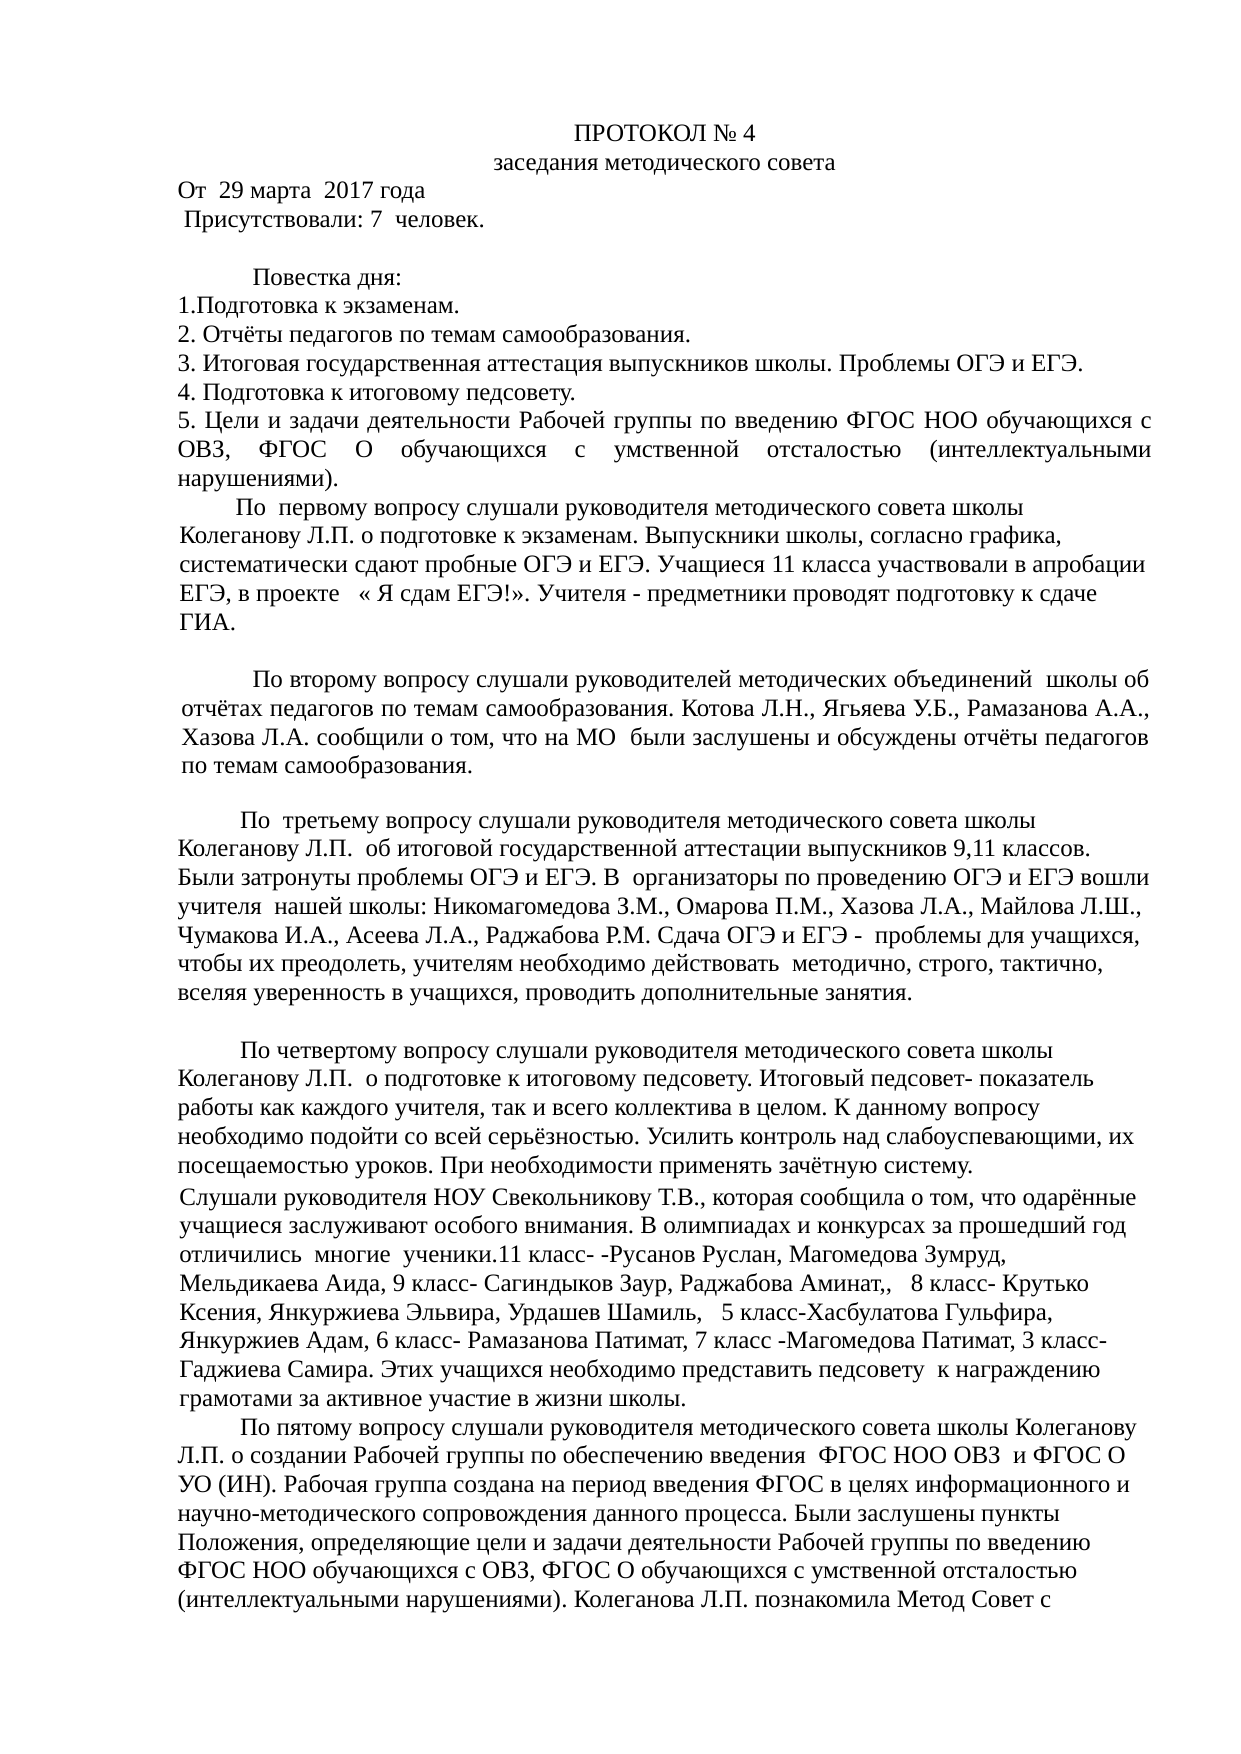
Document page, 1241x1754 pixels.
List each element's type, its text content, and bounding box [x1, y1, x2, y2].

text Слушали руководителя НОУ Свекольникову Т.В., которая сообщила о том, что одарённые учащиеся заслуживают особого внимания. В олимпиадах и конкурсах за прошедший год отличились многие ученики.11 класс- -Русанов Руслан, Магомедова Зумруд, Мельдикаева Аида, 9 класс- Сагиндыков Заур, Раджабова Аминат,, 8 класс- Крутько Ксения, Янкуржиева Эльвира, Урдашев Шамиль, 5 класс-Хасбулатова Гульфира, Янкуржиев Адам, 6 класс- Рамазанова Патимат, 7 класс -Магомедова Патимат, 3 класс- Гаджиева Самира. Этих учащихся необходимо представить педсовету к награждению грамотами за активное участие в жизни школы. [179, 1182, 1152, 1412]
text По первому вопросу слушали руководителя методического совета школы Колеганову Л.П. о подготовке к экзаменам. Выпускники школы, согласно графика, систематически сдают пробные ОГЭ и ЕГЭ. Учащиеся 11 класса участвовали в апробации ЕГЭ, в проекте « Я сдам ЕГЭ!». Учителя - предметники проводят подготовку к сдаче ГИА. [179, 492, 1152, 636]
text 1.Подготовка к экзаменам. [177, 291, 1152, 319]
text заседания методического совета [177, 147, 1152, 176]
text 5. Цели и задачи деятельности Рабочей группы по введению ФГОС НОО обучающихся с ОВЗ, ФГОС О обучающихся с умственной отсталостью (интеллектуальными нарушениями). [177, 406, 1152, 492]
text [177, 1412, 1152, 1613]
text От 29 марта 2017 года [177, 176, 1152, 204]
text 4. Подготовка к итоговому педсовету. [177, 377, 1152, 406]
text Присутствовали: 7 человек. [177, 204, 1152, 233]
text ПРОТОКОЛ № 4 [177, 118, 1152, 147]
text По третьему вопросу слушали руководителя методического совета школы Колеганову Л.П. об итоговой государственной аттестации выпускников 9,11 классов. Были затронуты проблемы ОГЭ и ЕГЭ. В организаторы по проведению ОГЭ и ЕГЭ вошли учителя нашей школы: Никомагомедова З.М., Омарова П.М., Хазова Л.А., Майлова Л.Ш., Чумакова И.А., Асеева Л.А., Раджабова Р.М. Сдача ОГЭ и ЕГЭ - проблемы для учащихся, чтобы их преодолеть, учителям необходимо действовать методично, строго, тактично, вселяя уверенность в учащихся, проводить дополнительные занятия. [177, 805, 1152, 1006]
text 2. Отчёты педагогов по темам самообразования. [177, 319, 1152, 348]
text Повестка дня: [252, 262, 1152, 291]
text По четвертому вопросу слушали руководителя методического совета школы Колеганову Л.П. о подготовке к итоговому педсовету. Итоговый педсовет- показатель работы как каждого учителя, так и всего коллектива в целом. К данному вопросу необходимо подойти со всей серьёзностью. Усилить контроль над слабоуспевающими, их посещаемостью уроков. При необходимости применять зачётную систему. [177, 1035, 1152, 1178]
text 3. Итоговая государственная аттестация выпускников школы. Проблемы ОГЭ и ЕГЭ. [177, 348, 1152, 377]
text По второму вопросу слушали руководителей методических объединений школы об отчётах педагогов по темам самообразования. Котова Л.Н., Ягьяева У.Б., Рамазанова А.А., Хазова Л.А. сообщили о том, что на МО были заслушены и обсуждены отчёты педагогов по темам самообразования. [181, 664, 1150, 779]
